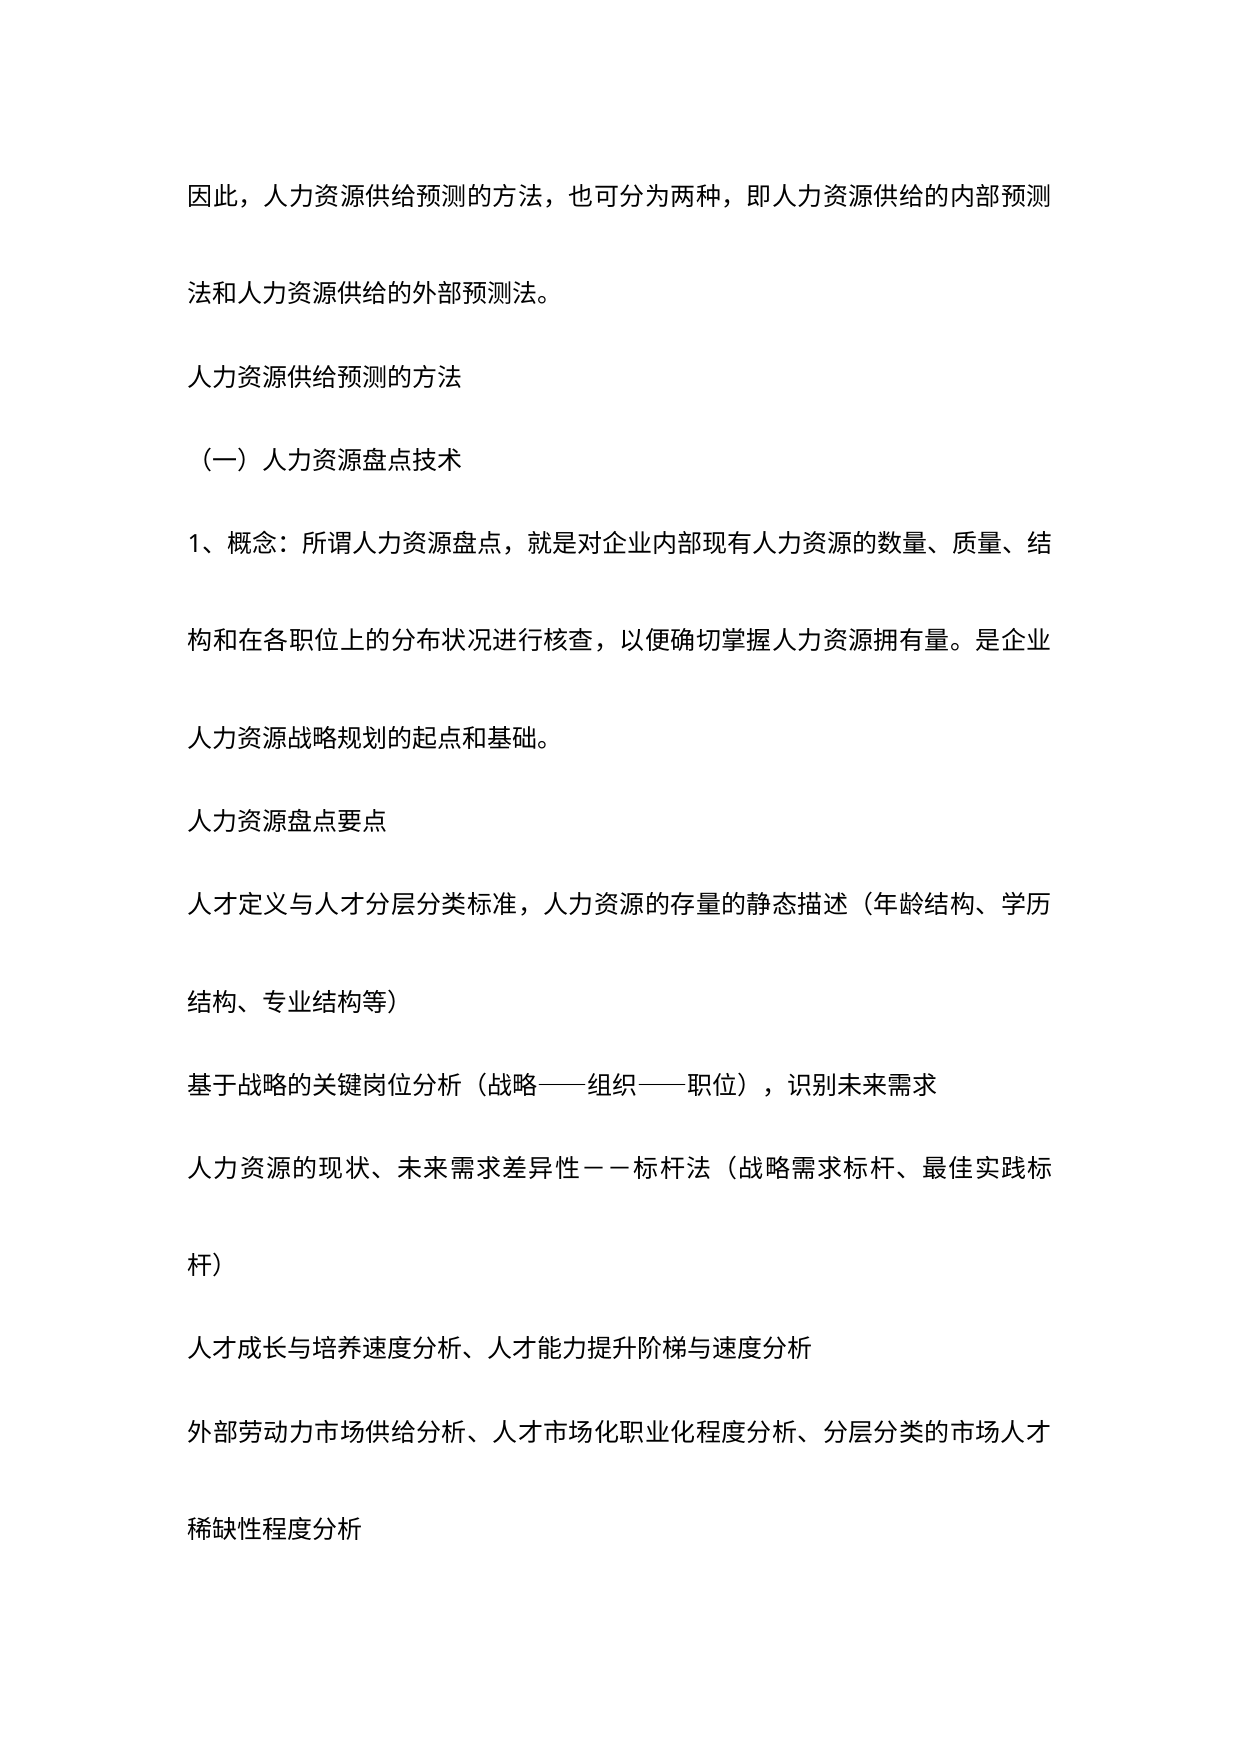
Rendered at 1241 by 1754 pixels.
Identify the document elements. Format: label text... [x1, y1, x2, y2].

text （一）人力资源盘点技术 [187, 426, 1053, 491]
text 基于战略的关键岗位分析（战略——组织——职位），识别未来需求 [187, 1051, 1053, 1116]
text 人力资源供给预测的方法 [187, 343, 1053, 408]
text 1、概念：所谓人力资源盘点，就是对企业内部现有人力资源的数量、质量、结构和在各职位上的分布状况进行核查，以便确切掌握人力资源拥有量。是企业人力资源战略规划的起点和基础。 [187, 509, 1053, 769]
text 人力资源盘点要点 [187, 787, 1053, 852]
text 因此，人力资源供给预测的方法，也可分为两种，即人力资源供给的内部预测法和人力资源供给的外部预测法。 [187, 162, 1053, 324]
text 外部劳动力市场供给分析、人才市场化职业化程度分析、分层分类的市场人才稀缺性程度分析 [187, 1398, 1053, 1560]
text 人才定义与人才分层分类标准，人力资源的存量的静态描述（年龄结构、学历结构、专业结构等） [187, 870, 1053, 1033]
text 人力资源的现状、未来需求差异性－－标杆法（战略需求标杆、最佳实践标杆） [187, 1134, 1053, 1296]
text 人才成长与培养速度分析、人才能力提升阶梯与速度分析 [187, 1314, 1053, 1379]
